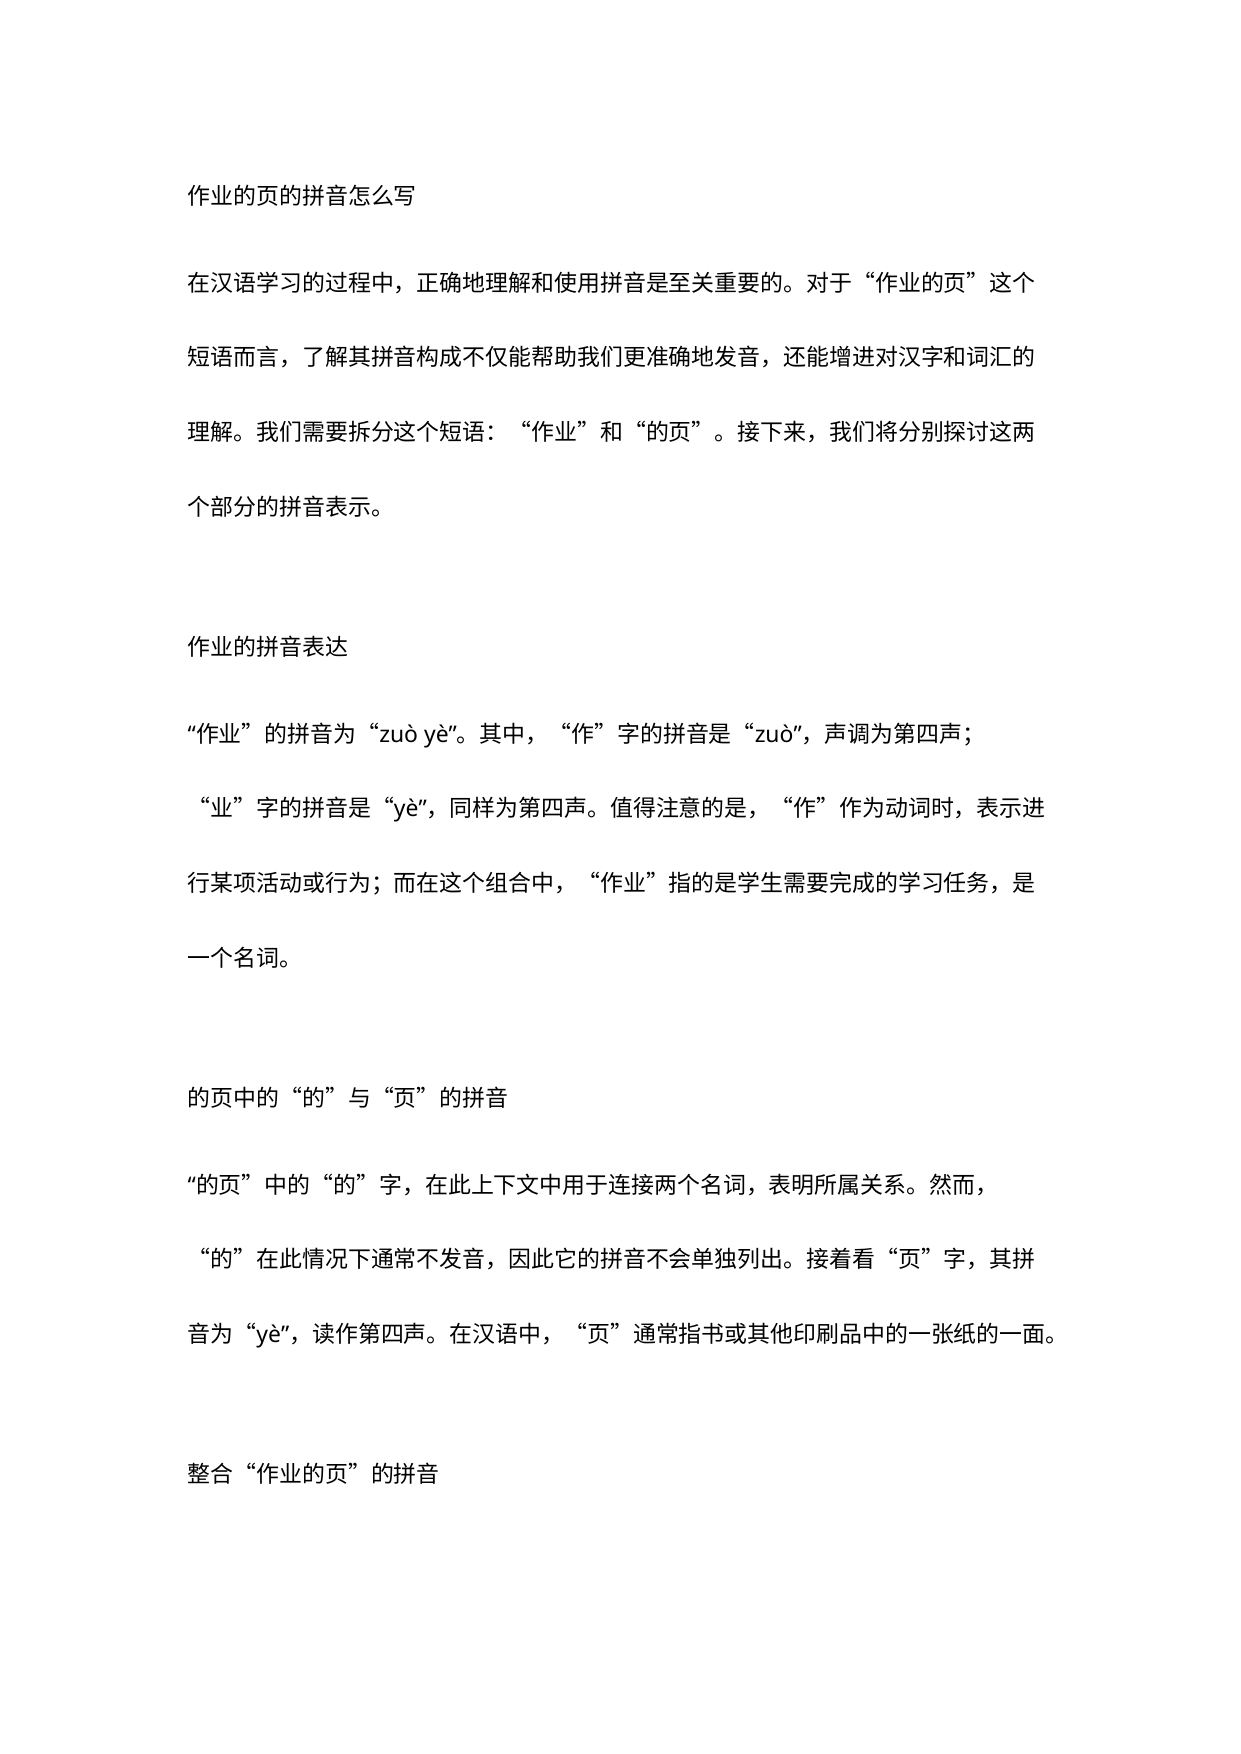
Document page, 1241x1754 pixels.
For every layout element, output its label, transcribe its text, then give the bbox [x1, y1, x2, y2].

text 的页中的“的”与“页”的拼音 [187, 1064, 1053, 1129]
text 作业的拼音表达 [187, 613, 1053, 678]
text 作业的页的拼音怎么写 [187, 162, 1053, 227]
text 在汉语学习的过程中，正确地理解和使用拼音是至关重要的。对于“作业的页”这个短语而言，了解其拼音构成不仅能帮助我们更准确地发音，还能增进对汉字和词汇的理解。我们需要拆分这个短语：“作业”和“的页”。接下来，我们将分别探讨这两个部分的拼音表示。 [187, 248, 1053, 538]
text “的页”中的“的”字，在此上下文中用于连接两个名词，表明所属关系。然而，“的”在此情况下通常不发音，因此它的拼音不会单独列出。接着看“页”字，其拼音为“yè”，读作第四声。在汉语中，“页”通常指书或其他印刷品中的一张纸的一面。 [187, 1151, 1053, 1365]
text “作业”的拼音为“zuò yè”。其中，“作”字的拼音是“zuò”，声调为第四声；“业”字的拼音是“yè”，同样为第四声。值得注意的是，“作”作为动词时，表示进行某项活动或行为；而在这个组合中，“作业”指的是学生需要完成的学习任务，是一个名词。 [187, 699, 1053, 989]
text 整合“作业的页”的拼音 [187, 1441, 1053, 1506]
